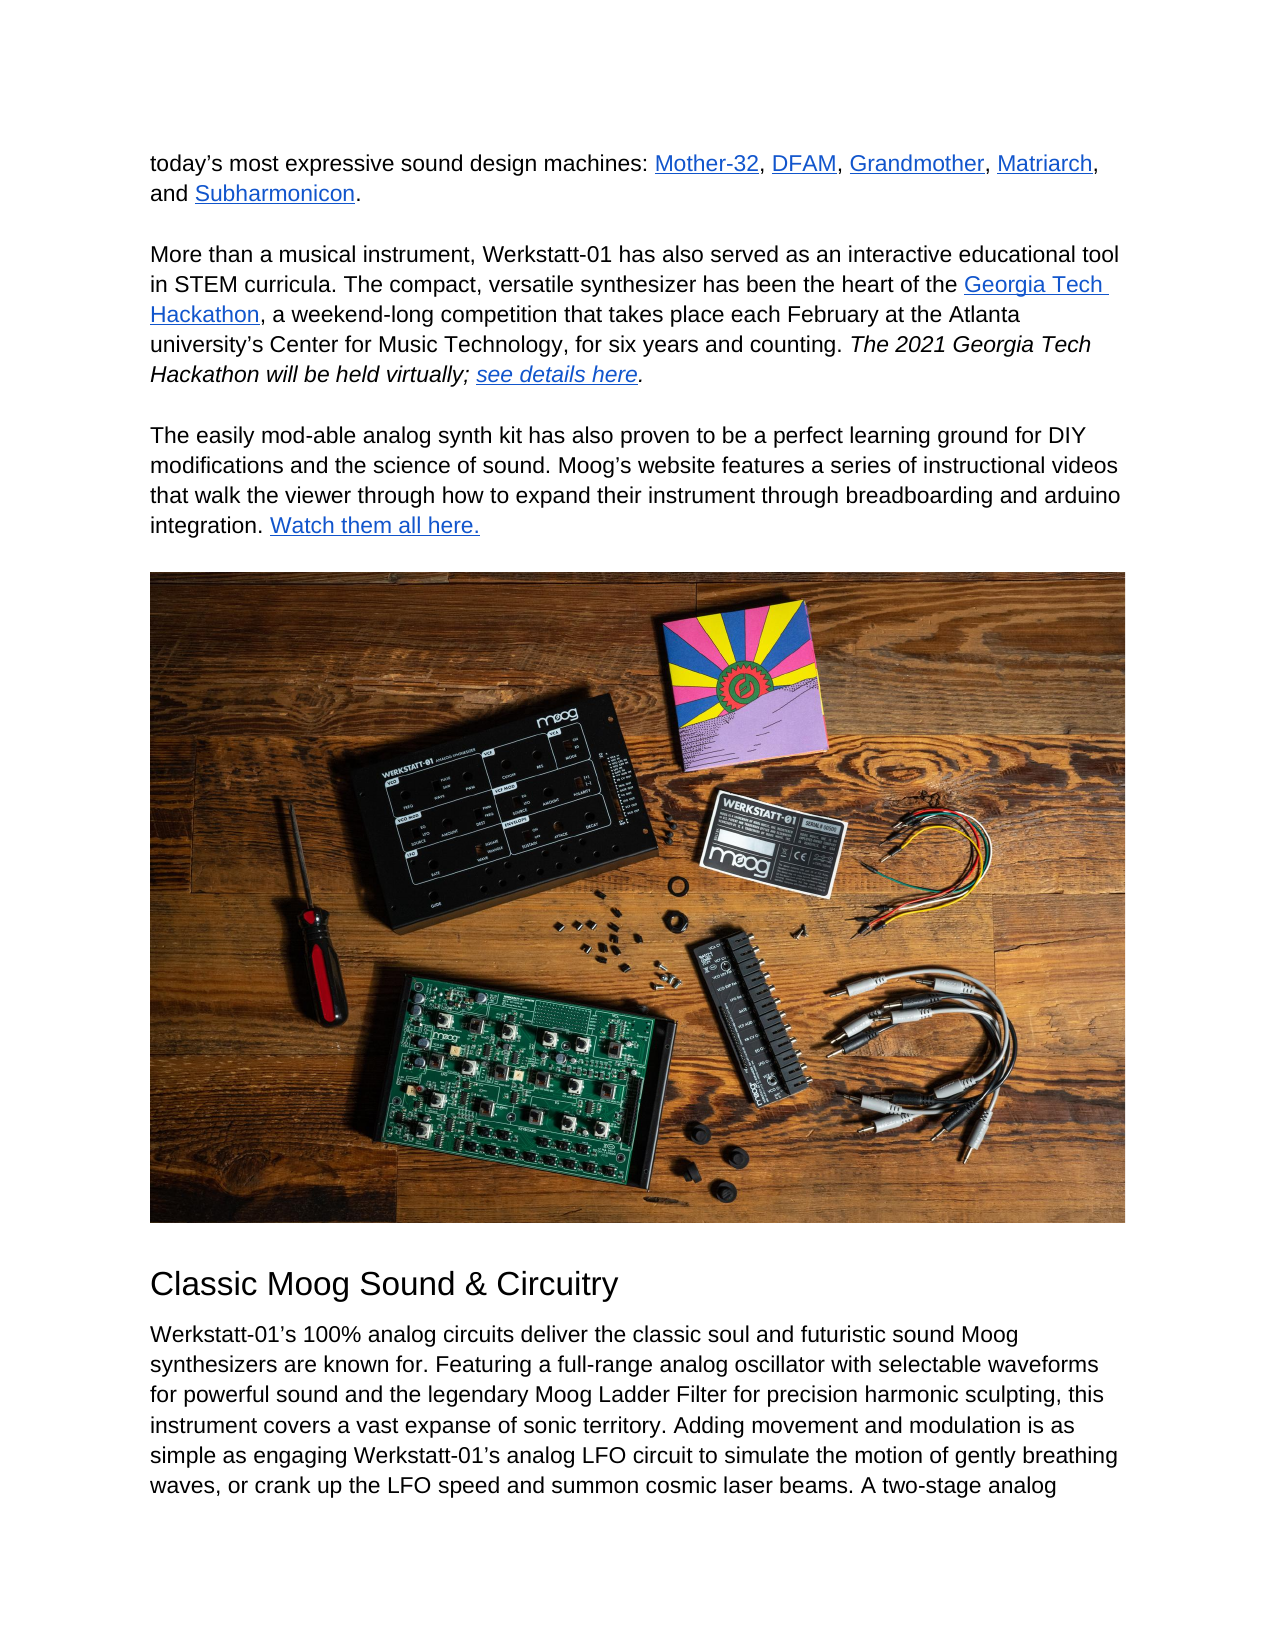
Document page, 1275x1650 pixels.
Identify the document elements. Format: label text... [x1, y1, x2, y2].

text The easily mod-able analog synth kit has also proven to be a perfect learning ground for DIY modifications and the science of sound. Moog’s website features a series of instructional videos that walk the viewer through how to expand their instrument through breadboarding and arduino integration. Watch them all here. [150, 422, 1125, 539]
text More than a musical instrument, Werkstatt-01 has also served as an interactive educational tool in STEM curricula. The compact, versatile synthesizer has been the heart of the Georgia Tech Hackathon, a weekend-long competition that takes place each February at the Atlanta university’s Center for Music Technology, for six years and counting. The 2021 Georgia Tech Hackathon will be held virtually; see details here. [150, 241, 1125, 388]
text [150, 1321, 1125, 1498]
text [150, 150, 1125, 207]
subtitle Classic Moog Sound & Circuitry [150, 1264, 1125, 1303]
picture [150, 572, 1125, 1223]
